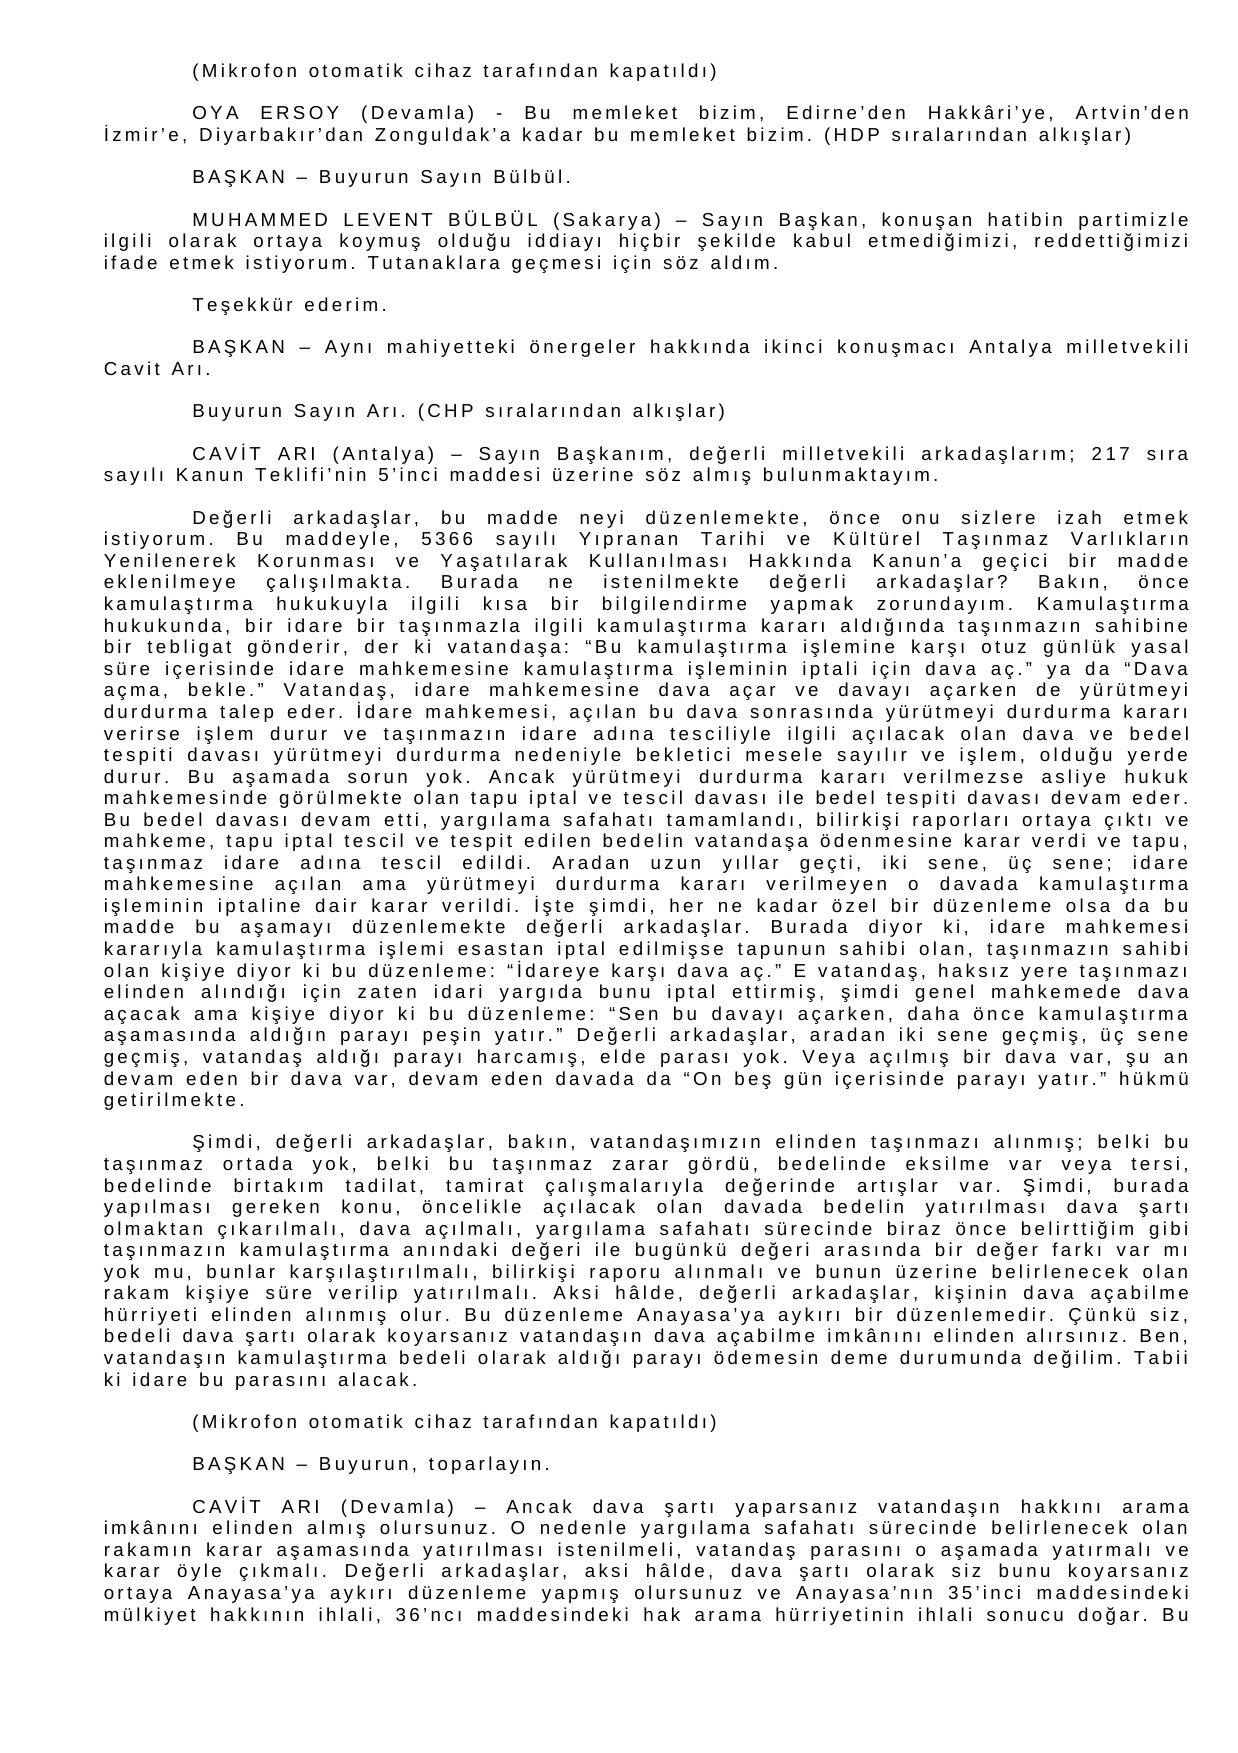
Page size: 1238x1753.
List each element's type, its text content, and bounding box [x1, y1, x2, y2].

text Teşekkür ederim. [103, 294, 1190, 316]
text MUHAMMED LEVENT BÜLBÜL (Sakarya) – Sayın Başkan, konuşan hatibin partimizle ilgili olarak ortaya koymuş olduğu iddiayı hiçbir şekilde kabul etmediğimizi, reddettiğimizi ifade etmek istiyorum. Tutanaklara geçmesi için söz aldım. [103, 208, 1190, 273]
text Buyurun Sayın Arı. (CHP sıralarından alkışlar) [103, 400, 1190, 422]
text (Mikrofon otomatik cihaz tarafından kapatıldı) [103, 1411, 1190, 1432]
text Şimdi, değerli arkadaşlar, bakın, vatandaşımızın elinden taşınmazı alınmış; belki bu taşınmaz ortada yok, belki bu taşınmaz zarar gördü, bedelinde eksilme var veya tersi, bedelinde birtakım tadilat, tamirat çalışmalarıyla değerinde artışlar var. Şimdi, burada yapılması gereken konu, öncelikle açılacak olan davada bedelin yatırılması dava şartı olmaktan çıkarılmalı, dava açılmalı, yargılama safahatı sürecinde biraz önce belirttiğim gibi taşınmazın kamulaştırma anındaki değeri ile bugünkü değeri arasında bir değer farkı var mı yok mu, bunlar karşılaştırılmalı, bilirkişi raporu alınmalı ve bunun üzerine belirlenecek olan rakam kişiye süre verilip yatırılmalı. Aksi hâlde, değerli arkadaşlar, kişinin dava açabilme hürriyeti elinden alınmış olur. Bu düzenleme Anayasa’ya aykırı bir düzenlemedir. Çünkü siz, bedeli dava şartı olarak koyarsanız vatandaşın dava açabilme imkânını elinden alırsınız. Ben, vatandaşın kamulaştırma bedeli olarak aldığı parayı ödemesin deme durumunda değilim. Tabii ki idare bu parasını alacak. [103, 1131, 1190, 1390]
text BAŞKAN – Buyurun Sayın Bülbül. [103, 166, 1190, 188]
text BAŞKAN – Aynı mahiyetteki önergeler hakkında ikinci konuşmacı Antalya milletvekili Cavit Arı. [103, 336, 1190, 379]
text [103, 1496, 1190, 1625]
text CAVİT ARI (Antalya) – Sayın Başkanım, değerli milletvekili arkadaşlarım; 217 sıra sayılı Kanun Teklifi’nin 5’inci maddesi üzerine söz almış bulunmaktayım. [103, 443, 1190, 486]
text Değerli arkadaşlar, bu madde neyi düzenlemekte, önce onu sizlere izah etmek istiyorum. Bu maddeyle, 5366 sayılı Yıpranan Tarihi ve Kültürel Taşınmaz Varlıkların Yenilenerek Korunması ve Yaşatılarak Kullanılması Hakkında Kanun’a geçici bir madde eklenilmeye çalışılmakta. Burada ne istenilmekte değerli arkadaşlar? Bakın, önce kamulaştırma hukukuyla ilgili kısa bir bilgilendirme yapmak zorundayım. Kamulaştırma hukukunda, bir idare bir taşınmazla ilgili kamulaştırma kararı aldığında taşınmazın sahibine bir tebligat gönderir, der ki vatandaşa: “Bu kamulaştırma işlemine karşı otuz günlük yasal süre içerisinde idare mahkemesine kamulaştırma işleminin iptali için dava aç.” ya da “Dava açma, bekle.” Vatandaş, idare mahkemesine dava açar ve davayı açarken de yürütmeyi durdurma talep eder. İdare mahkemesi, açılan bu dava sonrasında yürütmeyi durdurma kararı verirse işlem durur ve taşınmazın idare adına tesciliyle ilgili açılacak olan dava ve bedel tespiti davası yürütmeyi durdurma nedeniyle bekletici mesele sayılır ve işlem, olduğu yerde durur. Bu aşamada sorun yok. Ancak yürütmeyi durdurma kararı verilmezse asliye hukuk mahkemesinde görülmekte olan tapu iptal ve tescil davası ile bedel tespiti davası devam eder. Bu bedel davası devam etti, yargılama safahatı tamamlandı, bilirkişi raporları ortaya çıktı ve mahkeme, tapu iptal tescil ve tespit edilen bedelin vatandaşa ödenmesine karar verdi ve tapu, taşınmaz idare adına tescil edildi. Aradan uzun yıllar geçti, iki sene, üç sene; idare mahkemesine açılan ama yürütmeyi durdurma kararı verilmeyen o davada kamulaştırma işleminin iptaline dair karar verildi. İşte şimdi, her ne kadar özel bir düzenleme olsa da bu madde bu aşamayı düzenlemekte değerli arkadaşlar. Burada diyor ki, idare mahkemesi kararıyla kamulaştırma işlemi esastan iptal edilmişse tapunun sahibi olan, taşınmazın sahibi olan kişiye diyor ki bu düzenleme: “İdareye karşı dava aç.” E vatandaş, haksız yere taşınmazı elinden alındığı için zaten idari yargıda bunu iptal ettirmiş, şimdi genel mahkemede dava açacak ama kişiye diyor ki bu düzenleme: “Sen bu davayı açarken, daha önce kamulaştırma aşamasında aldığın parayı peşin yatır.” Değerli arkadaşlar, aradan iki sene geçmiş, üç sene geçmiş, vatandaş aldığı parayı harcamış, elde parası yok. Veya açılmış bir dava var, şu an devam eden bir dava var, devam eden davada da “On beş gün içerisinde parayı yatır.” hükmü getirilmekte. [103, 507, 1190, 1110]
text BAŞKAN – Buyurun, toparlayın. [103, 1453, 1190, 1475]
text OYA ERSOY (Devamla) - Bu memleket bizim, Edirne’den Hakkâri’ye, Artvin’den İzmir’e, Diyarbakır’dan Zonguldak’a kadar bu memleket bizim. (HDP sıralarından alkışlar) [103, 102, 1190, 145]
text (Mikrofon otomatik cihaz tarafından kapatıldı) [103, 60, 1190, 81]
